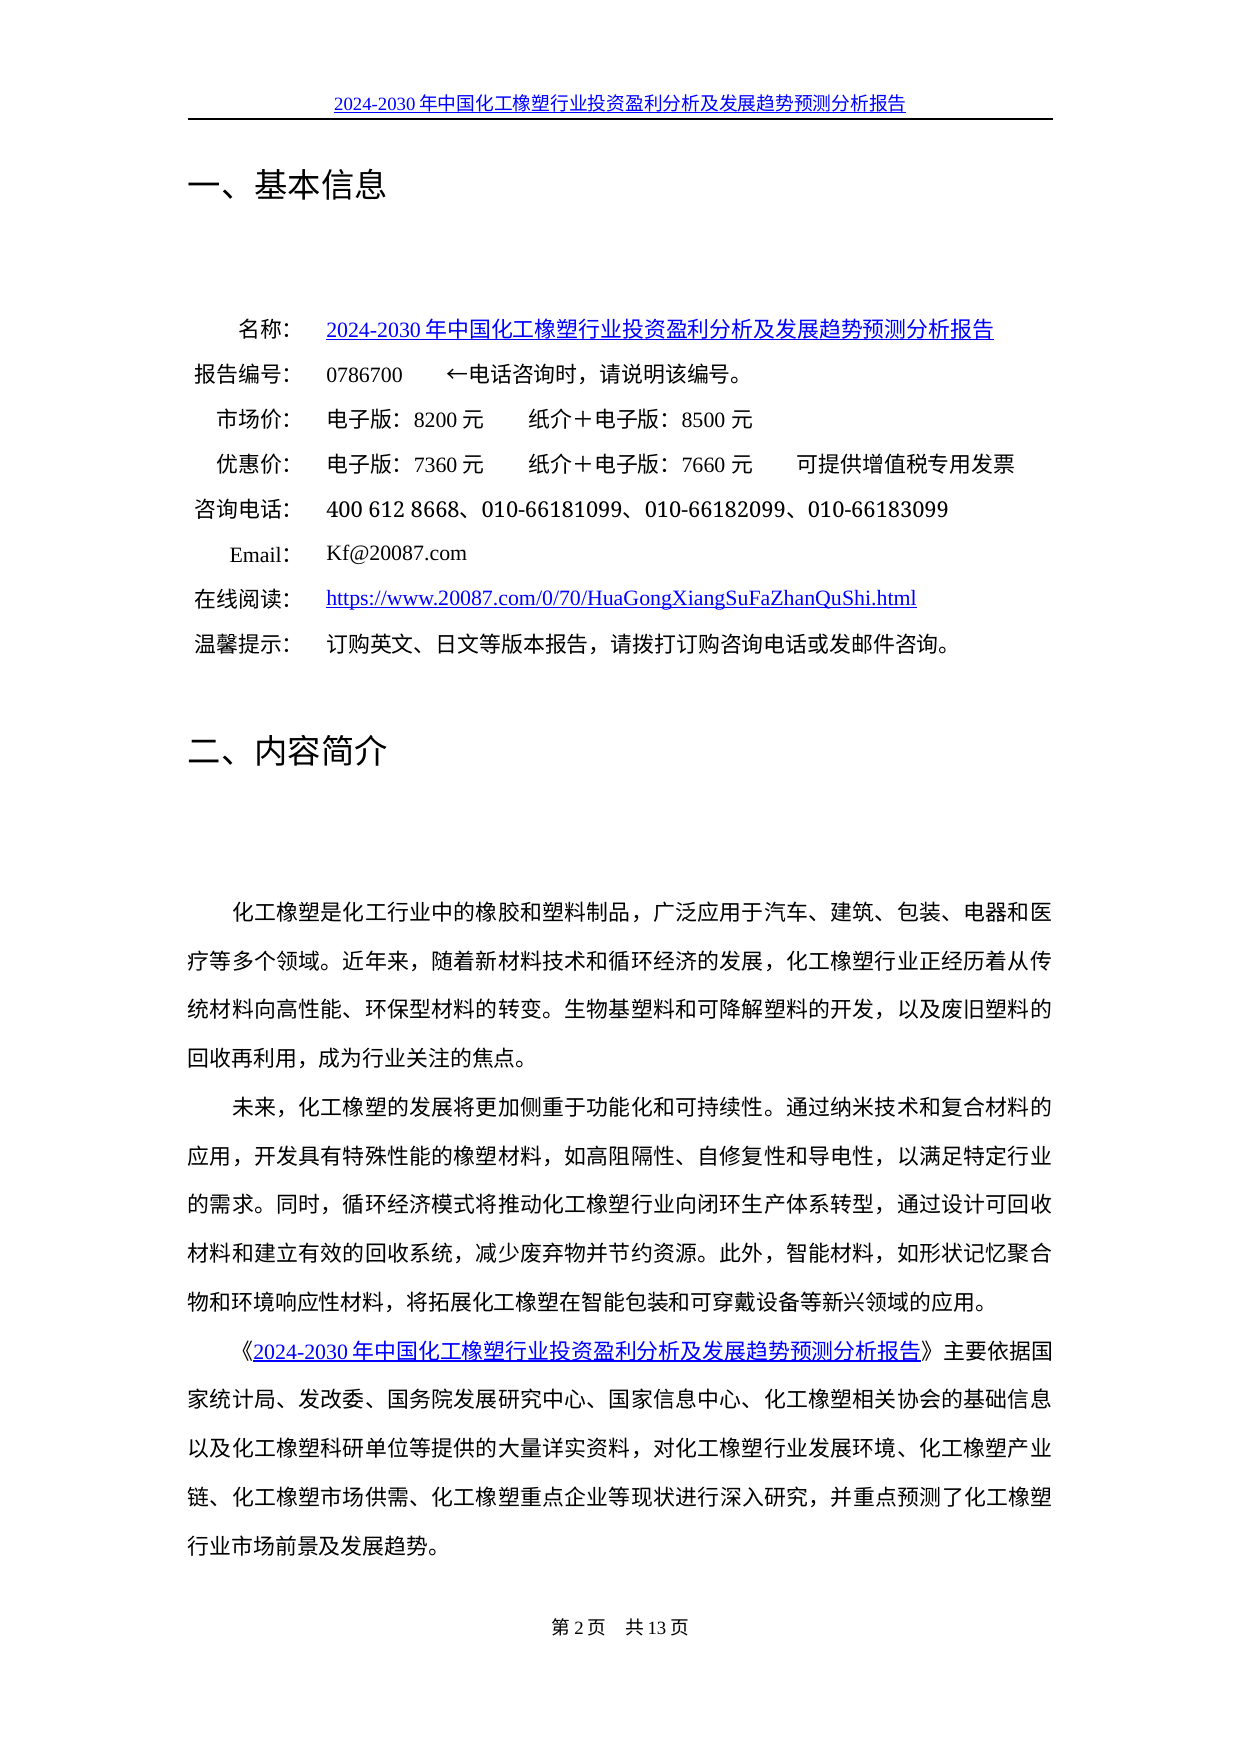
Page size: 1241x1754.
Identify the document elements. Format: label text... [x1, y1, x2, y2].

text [187, 894, 1053, 1561]
table_cell 优惠价： [167, 447, 315, 492]
table_cell 市场价： [167, 402, 315, 447]
table_cell 订购英文、日文等版本报告，请拨打订购咨询电话或发邮件咨询。 [315, 627, 1073, 672]
table_cell 在线阅读： [167, 582, 315, 627]
table_cell [315, 582, 1073, 627]
table_cell 温馨提示： [167, 627, 315, 672]
title 二、内容简介 [187, 717, 1053, 782]
table_cell 咨询电话： [167, 492, 315, 537]
table_cell Kf@20087.com [315, 537, 1073, 582]
table_cell 电子版：8200 元 纸介＋电子版：8500 元 [315, 402, 1073, 447]
table_cell Email： [167, 537, 315, 582]
table_cell 0786700 ←电话咨询时，请说明该编号。 [315, 357, 1073, 402]
table_cell 报告编号： [167, 357, 315, 402]
title 一、基本信息 [187, 150, 1053, 215]
table_cell 电子版：7360 元 纸介＋电子版：7660 元 可提供增值税专用发票 [315, 447, 1073, 492]
table_header 名称： [167, 312, 315, 357]
table_cell 400 612 8668、010-66181099、010-66182099、010-66183099 [315, 492, 1073, 537]
table_header 2024-2030年中国化工橡塑行业投资盈利分析及发展趋势预测分析报告 [315, 312, 1073, 357]
